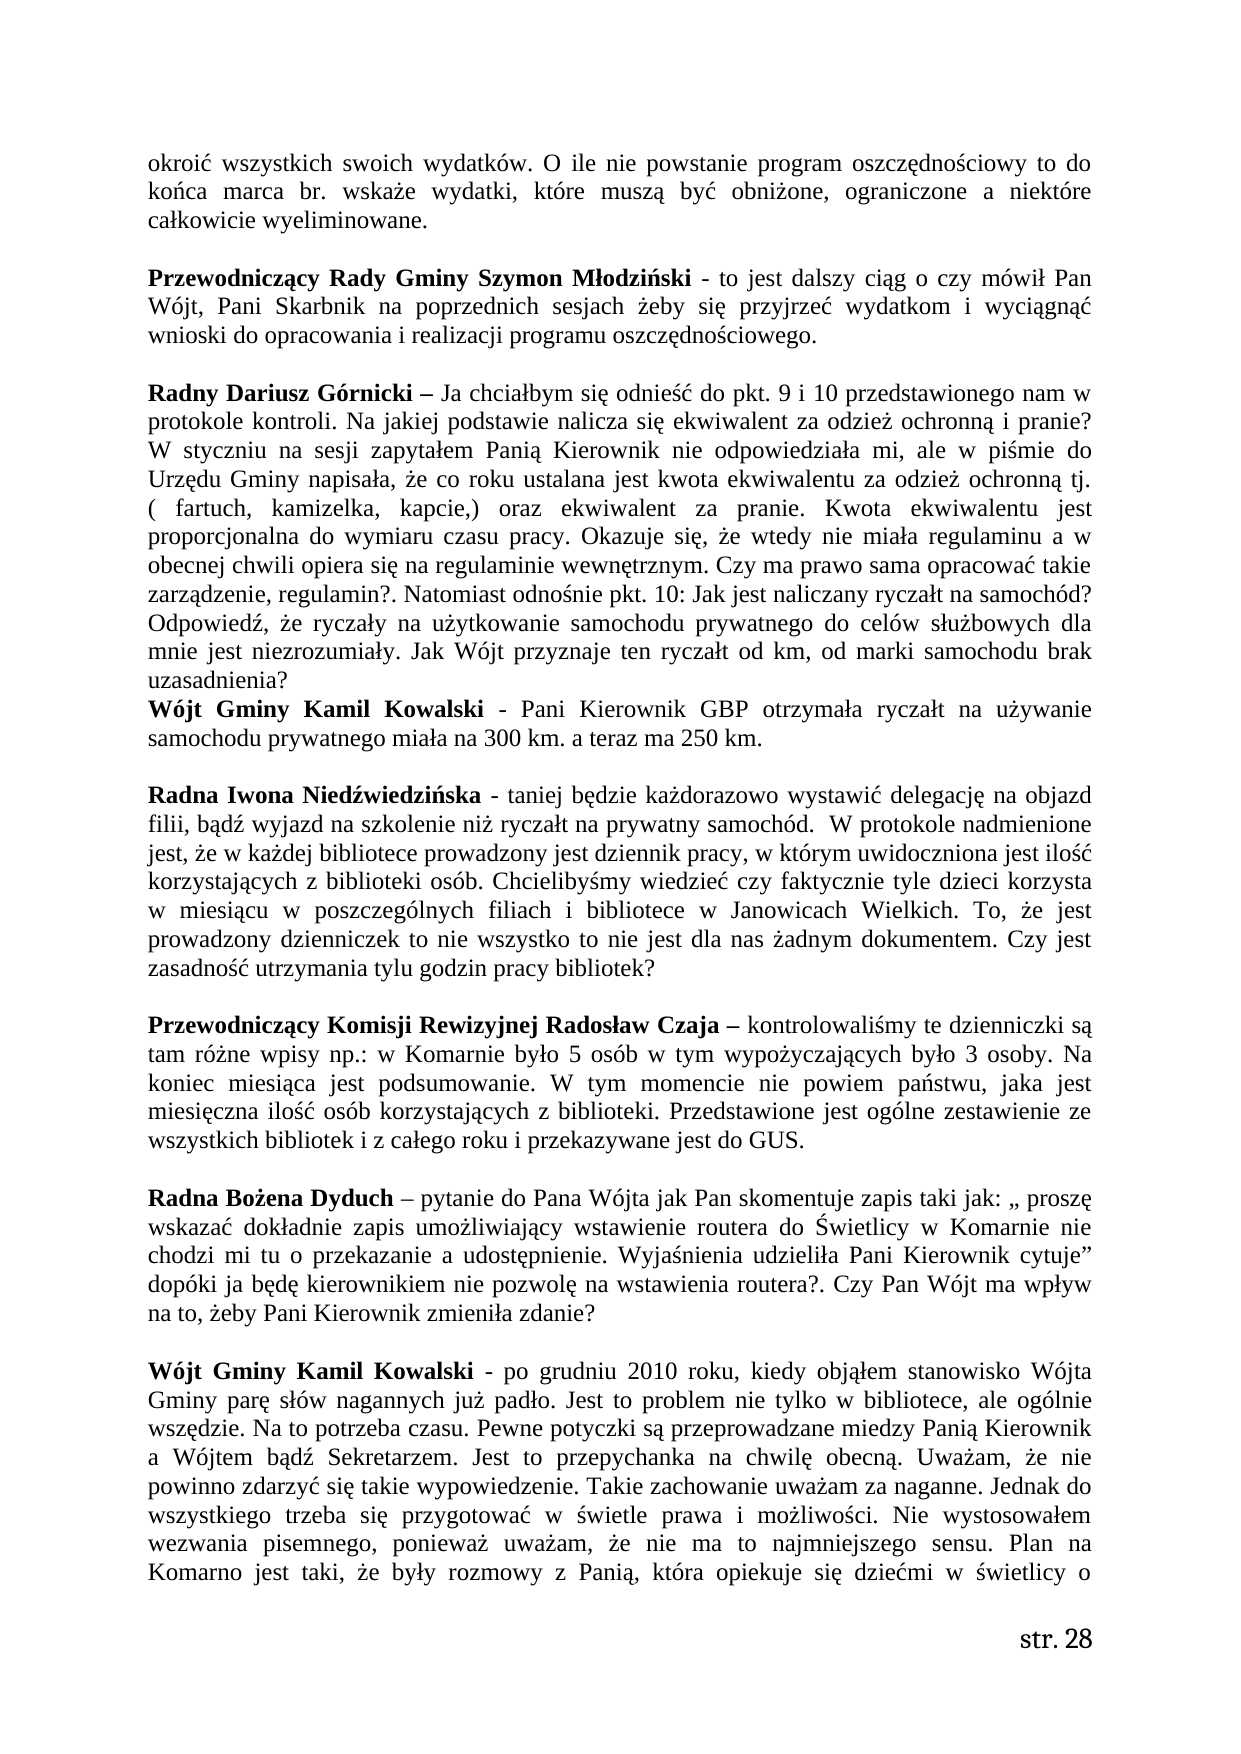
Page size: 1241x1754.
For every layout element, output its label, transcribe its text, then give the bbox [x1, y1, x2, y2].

text Radna Iwona Niedźwiedzińska - taniej będzie każdorazowo wystawić delegację na objazd filii, bądź wyjazd na szkolenie niż ryczałt na prywatny samochód. W protokole nadmienione jest, że w każdej bibliotece prowadzony jest dziennik pracy, w którym uwidoczniona jest ilość korzystających z biblioteki osób. Chcielibyśmy wiedzieć czy faktycznie tyle dzieci korzysta w miesiącu w poszczególnych filiach i bibliotece w Janowicach Wielkich. To, że jest prowadzony dzienniczek to nie wszystko to nie jest dla nas żadnym dokumentem. Czy jest zasadność utrzymania tylu godzin pracy bibliotek? [148, 780, 1093, 981]
text Wójt Gminy Kamil Kowalski - Pani Kierownik GBP otrzymała ryczałt na używanie samochodu prywatnego miała na 300 km. a teraz ma 250 km. [148, 694, 1093, 751]
text Przewodniczący Rady Gminy Szymon Młodziński - to jest dalszy ciąg o czy mówił Pan Wójt, Pani Skarbnik na poprzednich sesjach żeby się przyjrzeć wydatkom i wyciągnąć wnioski do opracowania i realizacji programu oszczędnościowego. [148, 263, 1093, 349]
text Przewodniczący Komisji Rewizyjnej Radosław Czaja – kontrolowaliśmy te dzienniczki są tam różne wpisy np.: w Komarnie było 5 osób w tym wypożyczających było 3 osoby. Na koniec miesiąca jest podsumowanie. W tym momencie nie powiem państwu, jaka jest miesięczna ilość osób korzystających z biblioteki. Przedstawione jest ogólne zestawienie ze wszystkich bibliotek i z całego roku i przekazywane jest do GUS. [148, 1010, 1093, 1154]
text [148, 148, 1093, 234]
text Radna Bożena Dyduch – pytanie do Pana Wójta jak Pan skomentuje zapis taki jak: „ proszę wskazać dokładnie zapis umożliwiający wstawienie routera do Świetlicy w Komarnie nie chodzi mi tu o przekazanie a udostępnienie. Wyjaśnienia udzieliła Pani Kierownik cytuje” dopóki ja będę kierownikiem nie pozwolę na wstawienia routera?. Czy Pan Wójt ma wpływ na to, żeby Pani Kierownik zmieniła zdanie? [148, 1183, 1093, 1327]
text Radny Dariusz Górnicki – Ja chciałbym się odnieść do pkt. 9 i 10 przedstawionego nam w protokole kontroli. Na jakiej podstawie nalicza się ekwiwalent za odzież ochronną i pranie? W styczniu na sesji zapytałem Panią Kierownik nie odpowiedziała mi, ale w piśmie do Urzędu Gminy napisała, że co roku ustalana jest kwota ekwiwalentu za odzież ochronną tj.( fartuch, kamizelka, kapcie,) oraz ekwiwalent za pranie. Kwota ekwiwalentu jest proporcjonalna do wymiaru czasu pracy. Okazuje się, że wtedy nie miała regulaminu a w obecnej chwili opiera się na regulaminie wewnętrznym. Czy ma prawo sama opracować takie zarządzenie, regulamin?. Natomiast odnośnie pkt. 10: Jak jest naliczany ryczałt na samochód? Odpowiedź, że ryczały na użytkowanie samochodu prywatnego do celów służbowych dla mnie jest niezrozumiały. Jak Wójt przyznaje ten ryczałt od km, od marki samochodu brak uzasadnienia? [148, 378, 1093, 694]
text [148, 1356, 1093, 1586]
